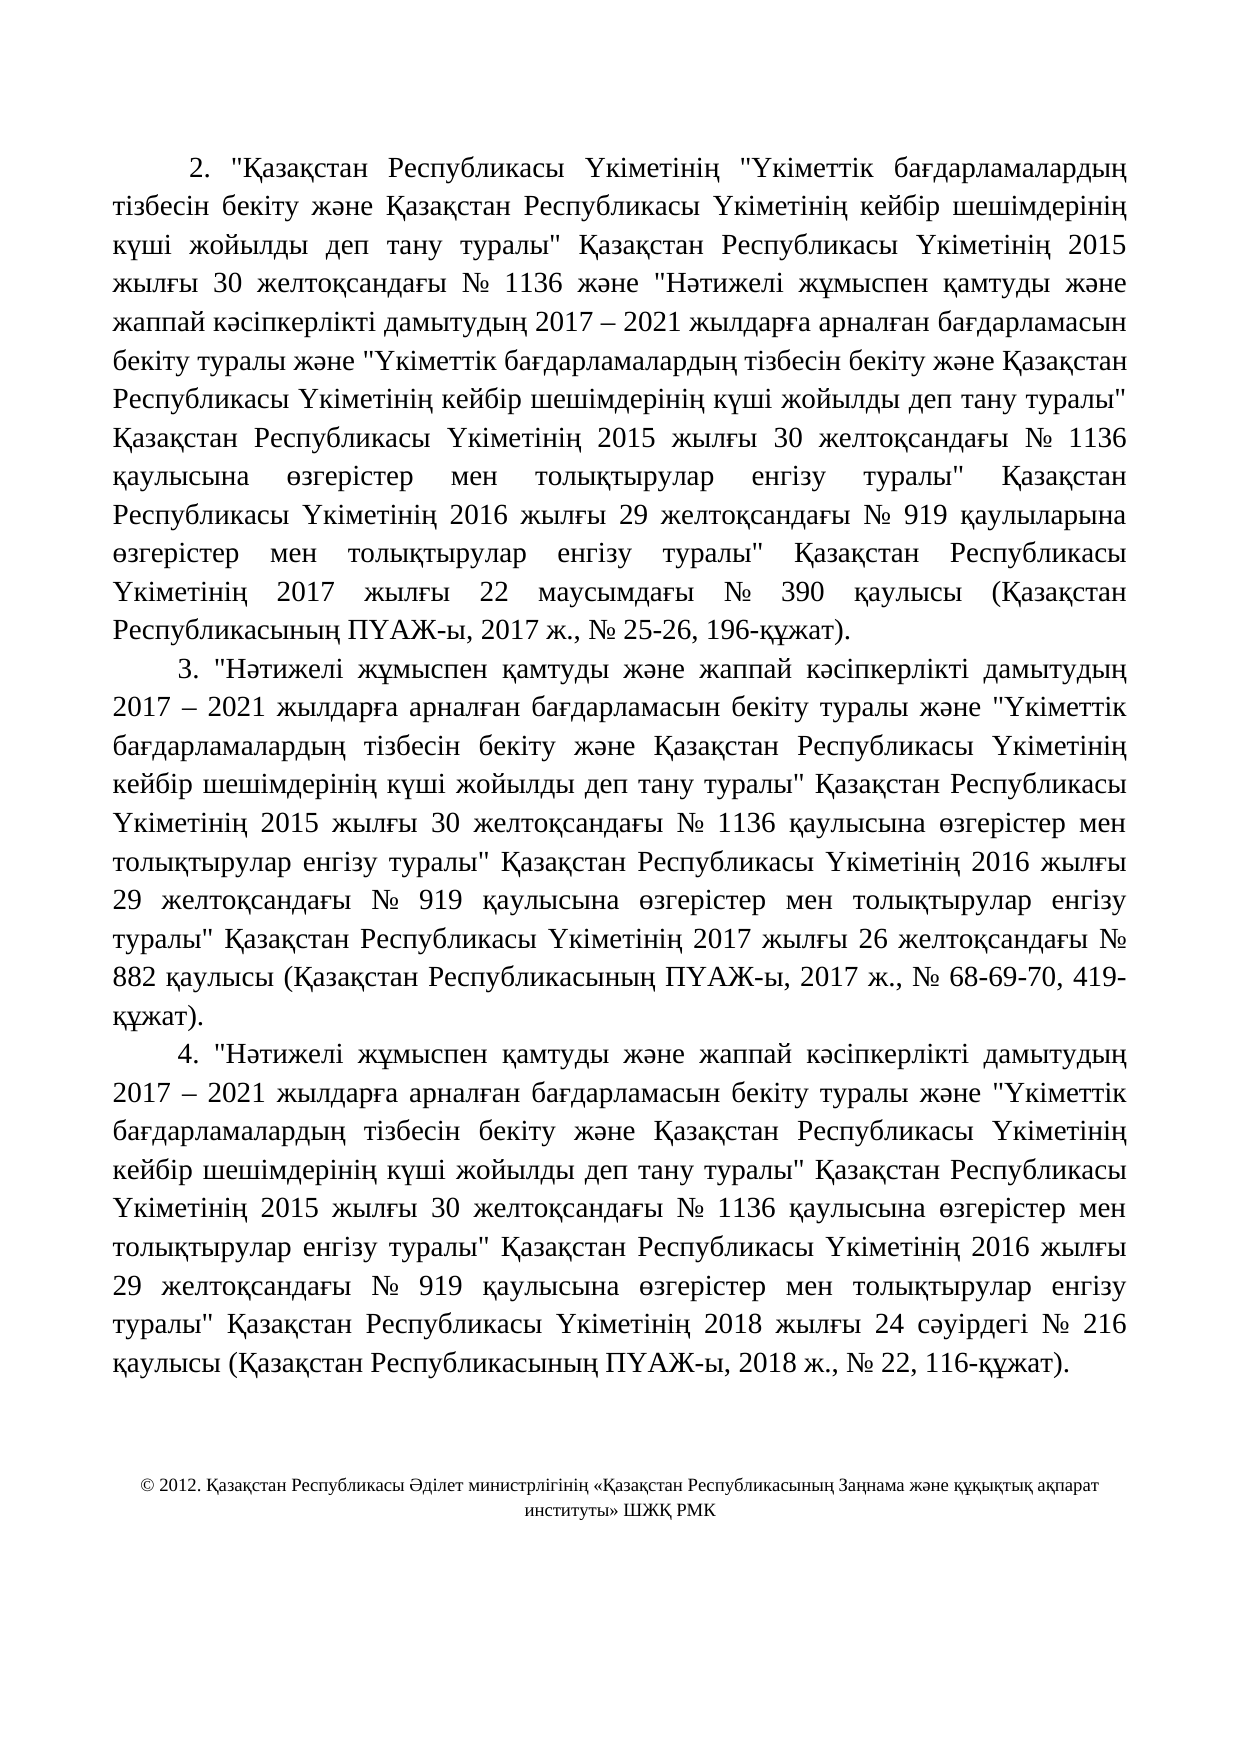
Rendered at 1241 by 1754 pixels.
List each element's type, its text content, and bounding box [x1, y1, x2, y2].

text 2. "Қазақстан Республикасы Үкіметінің "Үкіметтік бағдарламалардың тізбесін бекіту және Қазақстан Республикасы Үкіметінің кейбір шешімдерінің күші жойылды деп тану туралы" Қазақстан Республикасы Үкіметінің 2015 жылғы 30 желтоқсандағы № 1136 және "Нәтижелі жұмыспен қамтуды және жаппай кәсіпкерлікті дамытудың 2017 – 2021 жылдарға арналған бағдарламасын бекіту туралы және "Үкіметтік бағдарламалардың тізбесін бекіту және Қазақстан Республикасы Үкіметінің кейбір шешімдерінің күші жойылды деп тану туралы" Қазақстан Республикасы Үкіметінің 2015 жылғы 30 желтоқсандағы № 1136 қаулысына өзгерістер мен толықтырулар енгізу туралы" Қазақстан Республикасы Үкіметінің 2016 жылғы 29 желтоқсандағы № 919 қаулыларына өзгерістер мен толықтырулар енгізу туралы" Қазақстан Республикасы Үкіметінің 2017 жылғы 22 маусымдағы № 390 қаулысы (Қазақстан Республикасының ПҮАЖ-ы, 2017 ж., № 25-26, 196-құжат). [112, 150, 1128, 646]
text 3. "Нәтижелі жұмыспен қамтуды және жаппай кәсіпкерлікті дамытудың 2017 – 2021 жылдарға арналған бағдарламасын бекіту туралы және "Үкіметтік бағдарламалардың тізбесін бекіту және Қазақстан Республикасы Үкіметінің кейбір шешімдерінің күші жойылды деп тану туралы" Қазақстан Республикасы Үкіметінің 2015 жылғы 30 желтоқсандағы № 1136 қаулысына өзгерістер мен толықтырулар енгізу туралы" Қазақстан Республикасы Үкіметінің 2016 жылғы 29 желтоқсандағы № 919 қаулысына өзгерістер мен толықтырулар енгізу туралы" Қазақстан Республикасы Үкіметінің 2017 жылғы 26 желтоқсандағы № 882 қаулысы (Қазақстан Республикасының ПҮАЖ-ы, 2017 ж., № 68-69-70, 419-құжат). [112, 651, 1128, 1031]
text 4. "Нәтижелі жұмыспен қамтуды және жаппай кәсіпкерлікті дамытудың 2017 – 2021 жылдарға арналған бағдарламасын бекіту туралы және "Үкіметтік бағдарламалардың тізбесін бекіту және Қазақстан Республикасы Үкіметінің кейбір шешімдерінің күші жойылды деп тану туралы" Қазақстан Республикасы Үкіметінің 2015 жылғы 30 желтоқсандағы № 1136 қаулысына өзгерістер мен толықтырулар енгізу туралы" Қазақстан Республикасы Үкіметінің 2016 жылғы 29 желтоқсандағы № 919 қаулысына өзгерістер мен толықтырулар енгізу туралы" Қазақстан Республикасы Үкіметінің 2018 жылғы 24 сәуірдегі № 216 қаулысы (Қазақстан Республикасының ПҮАЖ-ы, 2018 ж., № 22, 116-құжат). [112, 1036, 1128, 1378]
text © 2012. Қазақстан Республикасы Әділет министрлігінің «Қазақстан Республикасының Заңнама және құқықтық ақпарат институты» ШЖҚ РМК [112, 1474, 1128, 1520]
